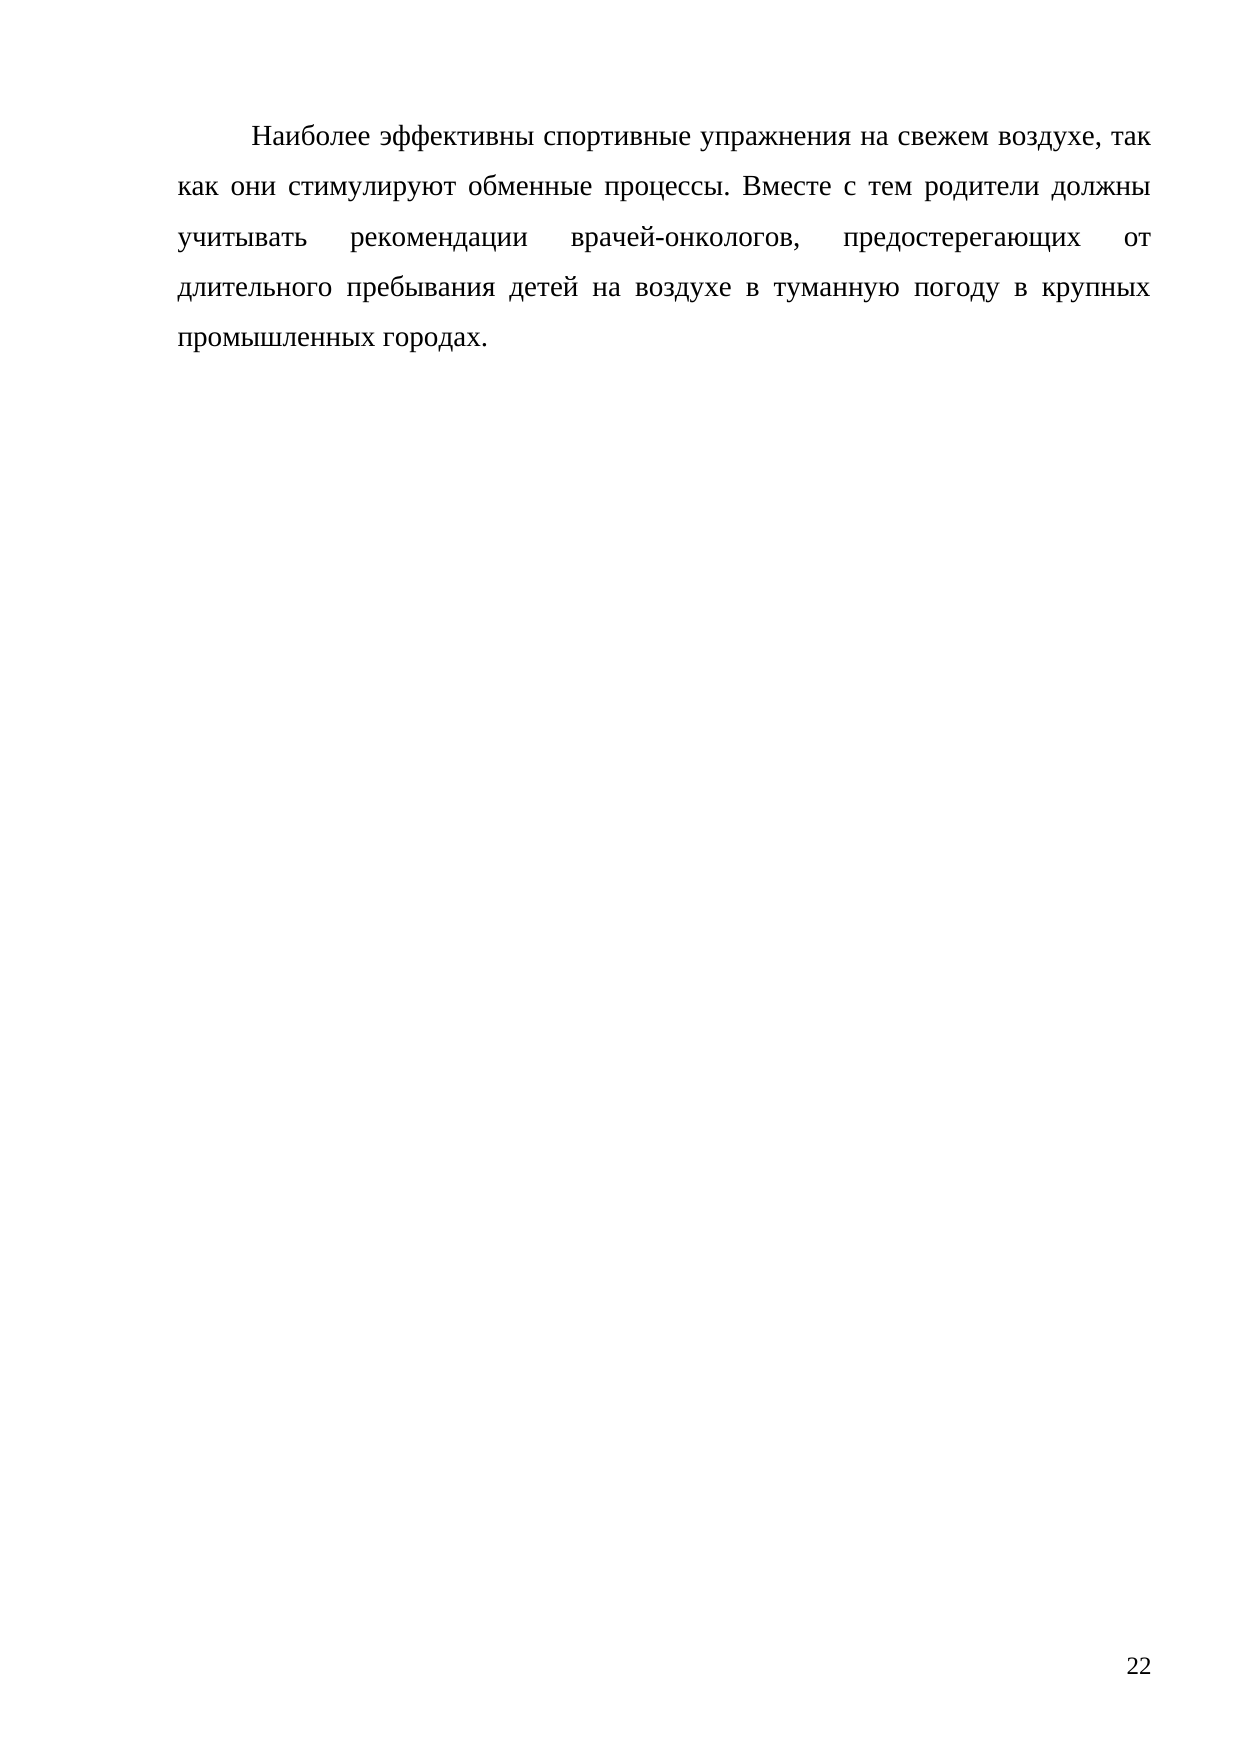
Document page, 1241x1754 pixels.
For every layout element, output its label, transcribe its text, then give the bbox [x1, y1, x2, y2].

text Наиболее эффективны спортивные упражнения на свежем воздухе, так как они стимулируют обменные процессы. Вместе с тем родители должны учитывать рекомендации врачей-онкологов, предостерегающих от длительного пребывания детей на воздухе в туманную погоду в крупных промышленных городах. [177, 118, 1152, 353]
